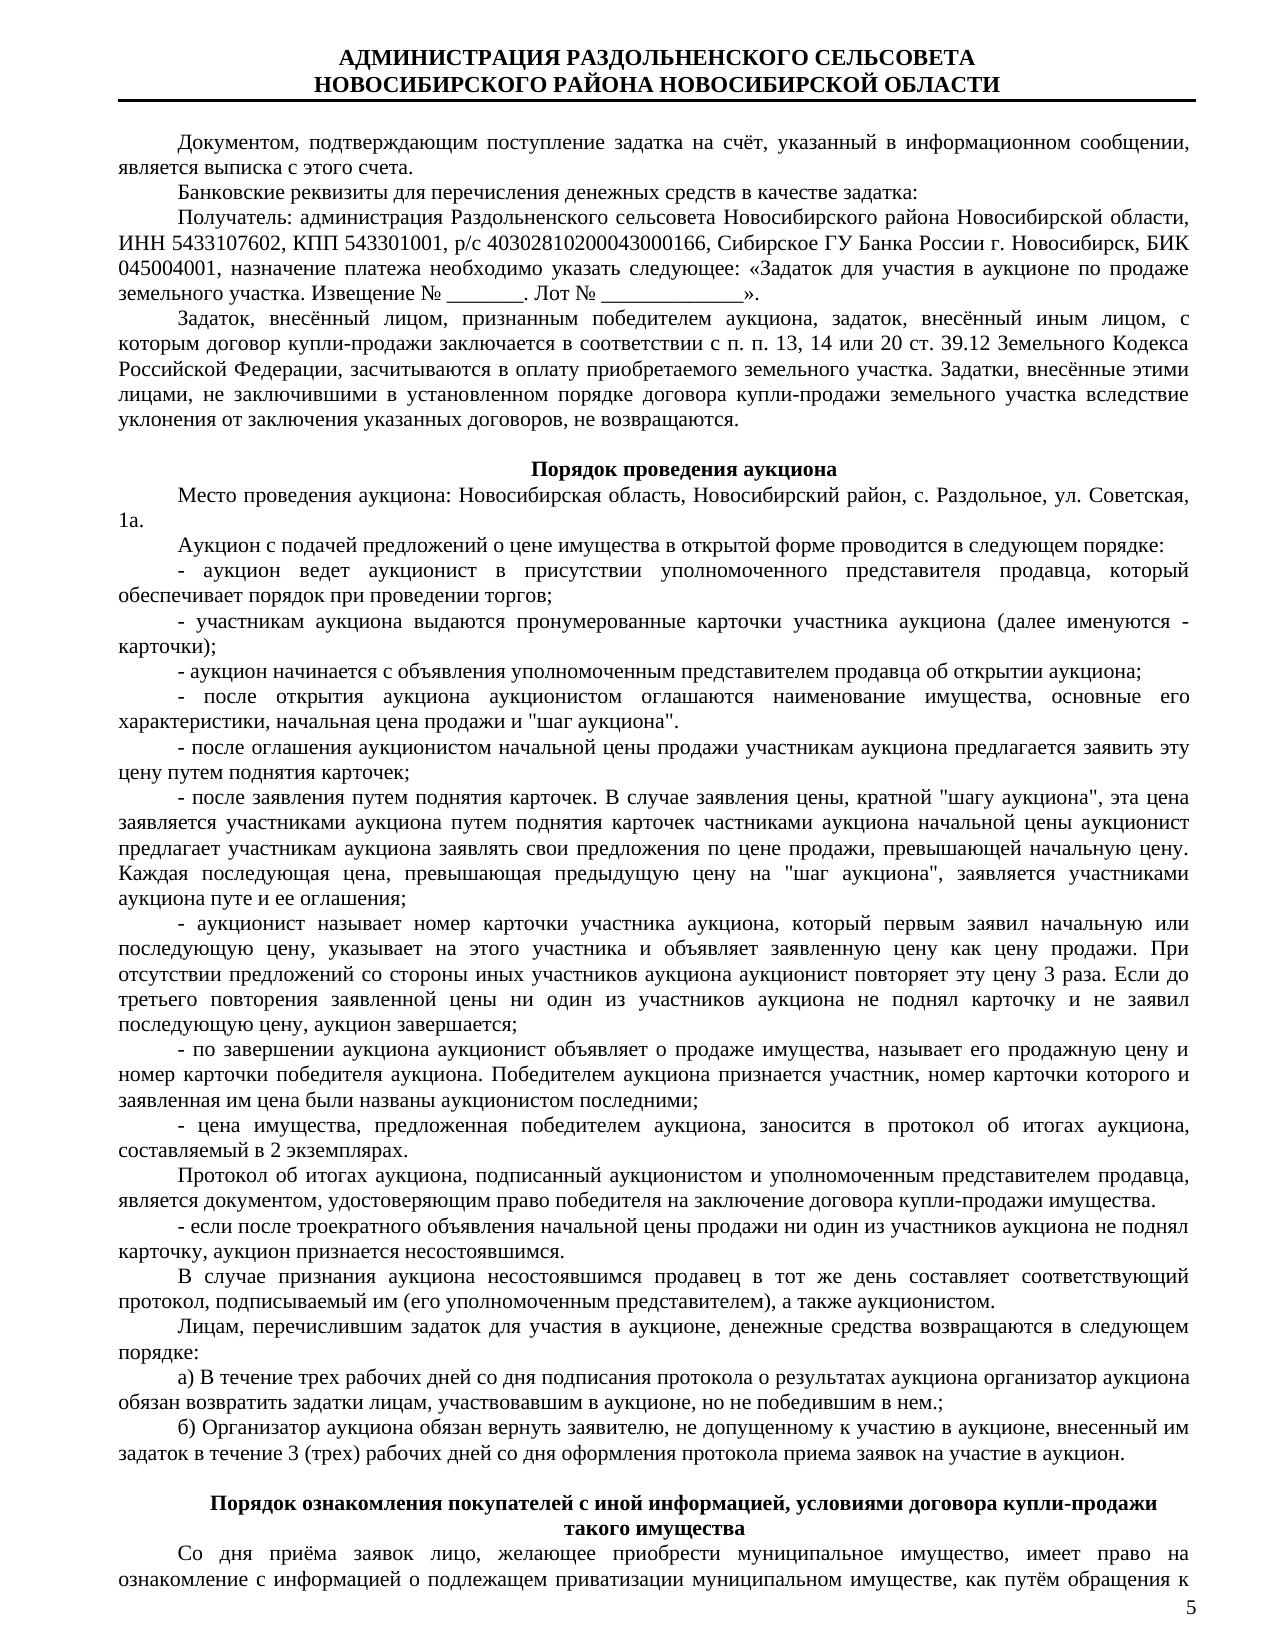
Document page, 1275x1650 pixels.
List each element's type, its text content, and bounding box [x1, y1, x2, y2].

text а) В течение трех рабочих дней со дня подписания протокола о результатах аукциона организатор аукциона обязан возвратить задатки лицам, участвовавшим в аукционе, но не победившим в нем.; [118, 1364, 1191, 1414]
text Задаток, внесённый лицом, признанным победителем аукциона, задаток, внесённый иным лицом, с которым договор купли-продажи заключается в соответствии с п. п. 13, 14 или 20 ст. 39.12 Земельного Кодекса Российской Федерации, засчитываются в оплату приобретаемого земельного участка. Задатки, внесённые этими лицами, не заключившими в установленном порядке договора купли-продажи земельного участка вследствие уклонения от заключения указанных договоров, не возвращаются. [118, 305, 1191, 431]
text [118, 1540, 1191, 1591]
text - после заявления путем поднятия карточек. В случае заявления цены, кратной "шагу аукциона", эта цена заявляется участниками аукциона путем поднятия карточек частниками аукциона начальной цены аукционист предлагает участникам аукциона заявлять свои предложения по цене продажи, превышающей начальную цену. Каждая последующая цена, превышающая предыдущую цену на "шаг аукциона", заявляется участниками аукциона путе и ее оглашения; [118, 784, 1191, 910]
text Лицам, перечислившим задаток для участия в аукционе, денежные средства возвращаются в следующем порядке: [118, 1313, 1191, 1364]
text - аукционист называет номер карточки участника аукциона, который первым заявил начальную или последующую цену, указывает на этого участника и объявляет заявленную цену как цену продажи. При отсутствии предложений со стороны иных участников аукциона аукционист повторяет эту цену 3 раза. Если до третьего повторения заявленной цены ни один из участников аукциона не поднял карточку и не заявил последующую цену, аукцион завершается; [118, 910, 1191, 1036]
text Банковские реквизиты для перечисления денежных средств в качестве задатка: [118, 179, 1191, 204]
text Порядок ознакомления покупателей с иной информацией, условиями договора купли-продажи такого имущества [118, 1490, 1191, 1540]
text - аукцион ведет аукционист в присутствии уполномоченного представителя продавца, который обеспечивает порядок при проведении торгов; [118, 557, 1191, 608]
text В случае признания аукциона несостоявшимся продавец в тот же день составляет соответствующий протокол, подписываемый им (его уполномоченным представителем), а также аукционистом. [118, 1263, 1191, 1313]
text - аукцион начинается с объявления уполномоченным представителем продавца об открытии аукциона; [118, 658, 1191, 683]
text - после открытия аукциона аукционистом оглашаются наименование имущества, основные его характеристики, начальная цена продажи и "шаг аукциона". [118, 683, 1191, 734]
text - после оглашения аукционистом начальной цены продажи участникам аукциона предлагается заявить эту цену путем поднятия карточек; [118, 734, 1191, 784]
text - цена имущества, предложенная победителем аукциона, заносится в протокол об итогах аукциона, составляемый в 2 экземплярах. [118, 1112, 1191, 1162]
text - участникам аукциона выдаются пронумерованные карточки участника аукциона (далее именуются - карточки); [118, 608, 1191, 658]
text - если после троекратного объявления начальной цены продажи ни один из участников аукциона не поднял карточку, аукцион признается несостоявшимся. [118, 1213, 1191, 1263]
text Аукцион с подачей предложений о цене имущества в открытой форме проводится в следующем порядке: [118, 532, 1191, 557]
text Порядок проведения аукциона [118, 456, 1191, 482]
text б) Организатор аукциона обязан вернуть заявителю, не допущенному к участию в аукционе, внесенный им задаток в течение 3 (трех) рабочих дней со дня оформления протокола приема заявок на участие в аукцион. [118, 1414, 1191, 1465]
text Получатель: администрация Раздольненского сельсовета Новосибирского района Новосибирской области, ИНН 5433107602, КПП 543301001, р/с 40302810200043000166, Сибирское ГУ Банка России г. Новосибирск, БИК 045004001, назначение платежа необходимо указать следующее: «Задаток для участия в аукционе по продаже земельного участка. Извещение № _______. Лот № _____________». [118, 204, 1191, 305]
text Место проведения аукциона: Новосибирская область, Новосибирский район, с. Раздольное, ул. Советская, 1а. [118, 482, 1191, 532]
text Документом, подтверждающим поступление задатка на счёт, указанный в информационном сообщении, является выписка с этого счета. [118, 129, 1191, 179]
text Протокол об итогах аукциона, подписанный аукционистом и уполномоченным представителем продавца, является документом, удостоверяющим право победителя на заключение договора купли-продажи имущества. [118, 1162, 1191, 1213]
text - по завершении аукциона аукционист объявляет о продаже имущества, называет его продажную цену и номер карточки победителя аукциона. Победителем аукциона признается участник, номер карточки которого и заявленная им цена были названы аукционистом последними; [118, 1036, 1191, 1112]
